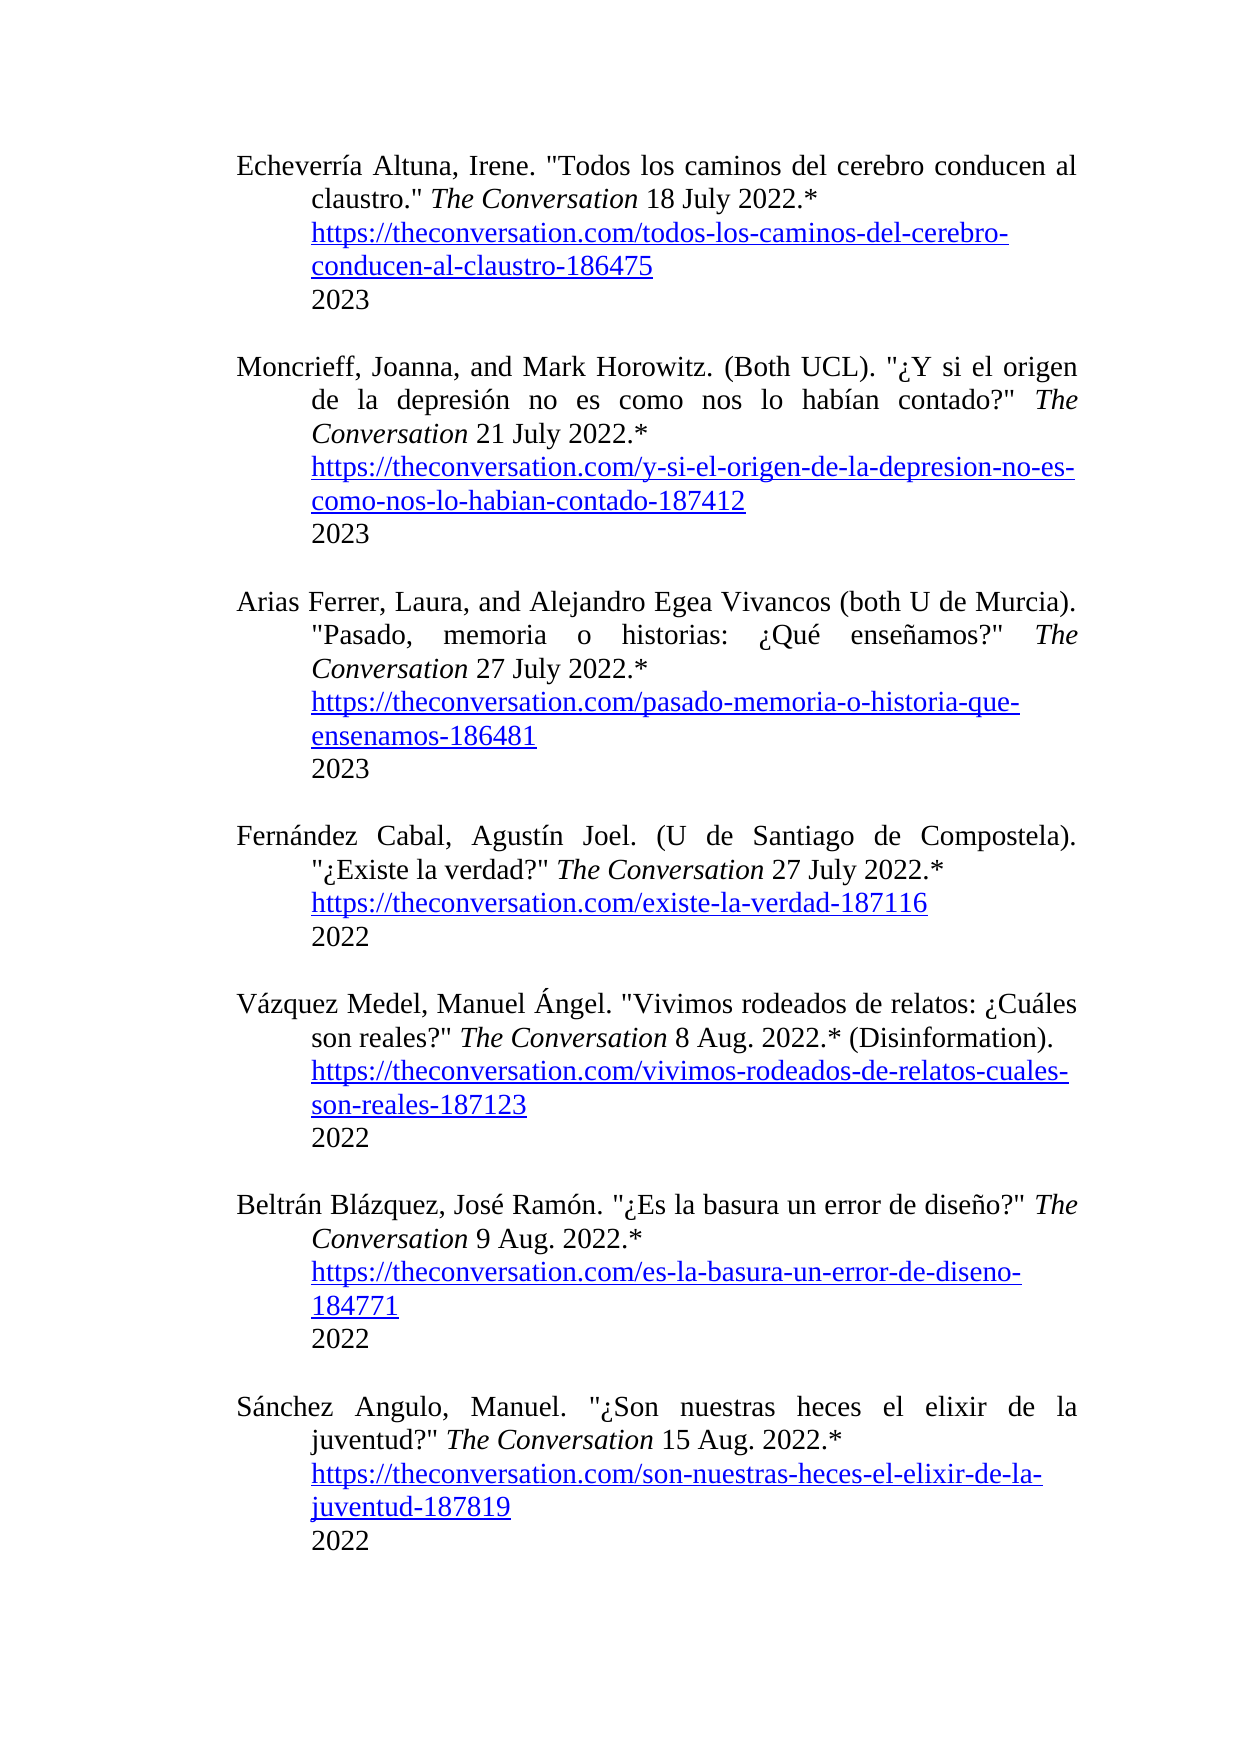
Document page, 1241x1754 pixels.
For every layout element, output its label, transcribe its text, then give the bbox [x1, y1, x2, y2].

text https://theconversation.com/y-si-el-origen-de-la-depresion-no-es-como-nos-lo-habian-contado-187412 [236, 449, 1078, 517]
text https://theconversation.com/son-nuestras-heces-el-elixir-de-la-juventud-187819 [236, 1456, 1078, 1523]
text 2022 [236, 919, 1078, 953]
text Sánchez Angulo, Manuel. "¿Son nuestras heces el elixir de la juventud?" The Conversation 15 Aug. 2022.* [236, 1389, 1078, 1456]
text Beltrán Blázquez, José Ramón. "¿Es la basura un error de diseño?" The Conversation 9 Aug. 2022.* [236, 1187, 1078, 1254]
text https://theconversation.com/existe-la-verdad-187116 [236, 886, 1078, 919]
text https://theconversation.com/pasado-memoria-o-historia-que-ensenamos-186481 [236, 684, 1078, 751]
text Arias Ferrer, Laura, and Alejandro Egea Vivancos (both U de Murcia). "Pasado, memoria o historias: ¿Qué enseñamos?" The Conversation 27 July 2022.* [236, 584, 1078, 684]
text https://theconversation.com/es-la-basura-un-error-de-diseno-184771 [311, 1254, 1078, 1322]
text Moncrieff, Joanna, and Mark Horowitz. (Both UCL). "¿Y si el origen de la depresión no es como nos lo habían contado?" The Conversation 21 July 2022.* [236, 349, 1078, 449]
text 2023 [236, 751, 1078, 785]
text 2023 [236, 517, 1078, 550]
text https://theconversation.com/vivimos-rodeados-de-relatos-cuales-son-reales-187123 [236, 1053, 1078, 1120]
text Echeverría Altuna, Irene. "Todos los caminos del cerebro conducen al claustro." The Conversation 18 July 2022.* [236, 148, 1078, 215]
text 2022 [236, 1120, 1078, 1154]
text https://theconversation.com/todos-los-caminos-del-cerebro-conducen-al-claustro-186475 [236, 215, 1078, 282]
text 2023 [236, 282, 1078, 315]
text Vázquez Medel, Manuel Ángel. "Vivimos rodeados de relatos: ¿Cuáles son reales?" The Conversation 8 Aug. 2022.* (Disinformation). [236, 986, 1078, 1053]
text 2022 [311, 1322, 1078, 1355]
text 2022 [236, 1523, 1078, 1556]
text Fernández Cabal, Agustín Joel. (U de Santiago de Compostela). "¿Existe la verdad?" The Conversation 27 July 2022.* [236, 818, 1078, 886]
